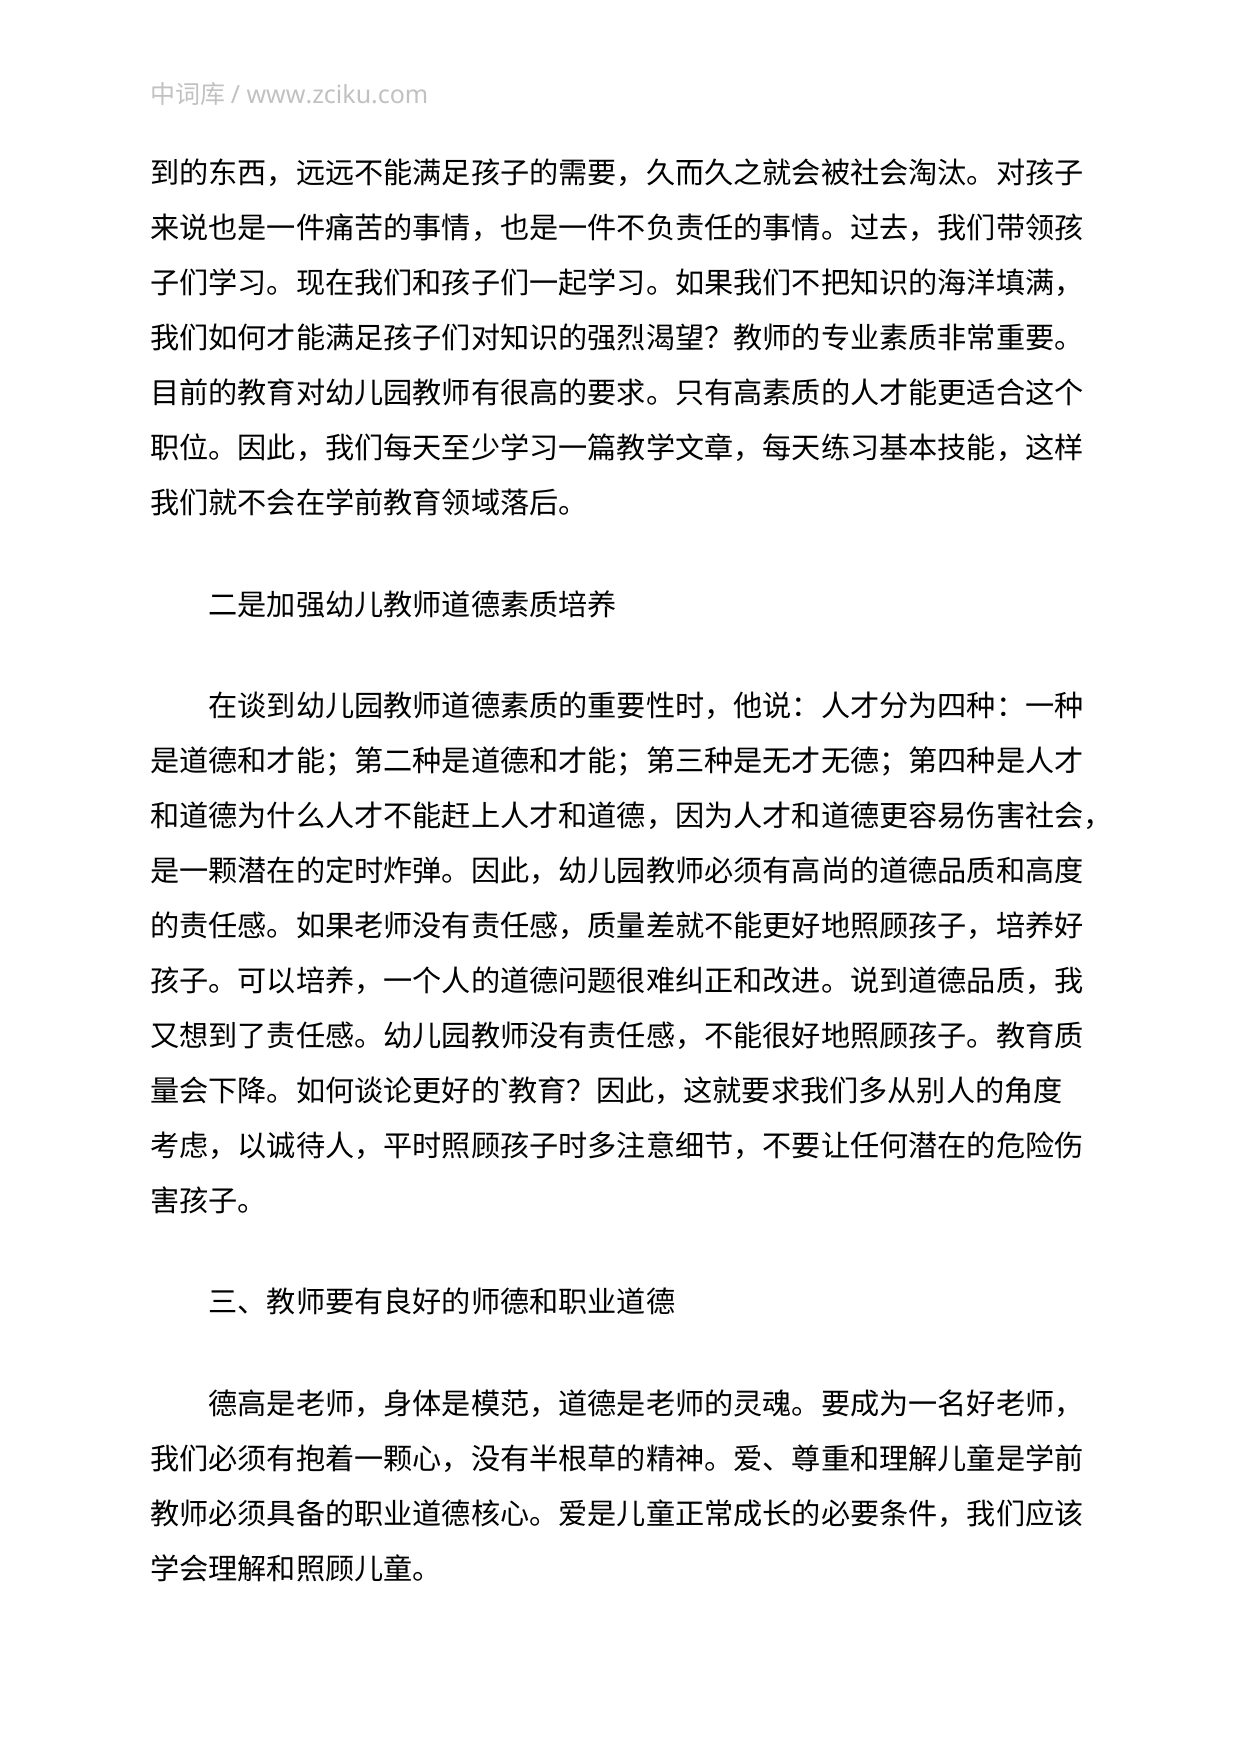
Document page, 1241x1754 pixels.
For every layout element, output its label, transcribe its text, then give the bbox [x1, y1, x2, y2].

text 德高是老师，身体是模范，道德是老师的灵魂。要成为一名好老师，我们必须有抱着一颗心，没有半根草的精神。爱、尊重和理解儿童是学前教师必须具备的职业道德核心。爱是儿童正常成长的必要条件，我们应该学会理解和照顾儿童。 [150, 1381, 1090, 1588]
text 三、教师要有良好的师德和职业道德 [150, 1279, 1090, 1321]
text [150, 150, 1090, 522]
text 在谈到幼儿园教师道德素质的重要性时，他说：人才分为四种：一种是道德和才能；第二种是道德和才能；第三种是无才无德；第四种是人才和道德为什么人才不能赶上人才和道德，因为人才和道德更容易伤害社会，是一颗潜在的定时炸弹。因此，幼儿园教师必须有高尚的道德品质和高度的责任感。如果老师没有责任感，质量差就不能更好地照顾孩子，培养好孩子。可以培养，一个人的道德问题很难纠正和改进。说到道德品质，我又想到了责任感。幼儿园教师没有责任感，不能很好地照顾孩子。教育质量会下降。如何谈论更好的`教育？因此，这就要求我们多从别人的角度考虑，以诚待人，平时照顾孩子时多注意细节，不要让任何潜在的危险伤害孩子。 [150, 683, 1090, 1219]
text 二是加强幼儿教师道德素质培养 [150, 581, 1090, 623]
